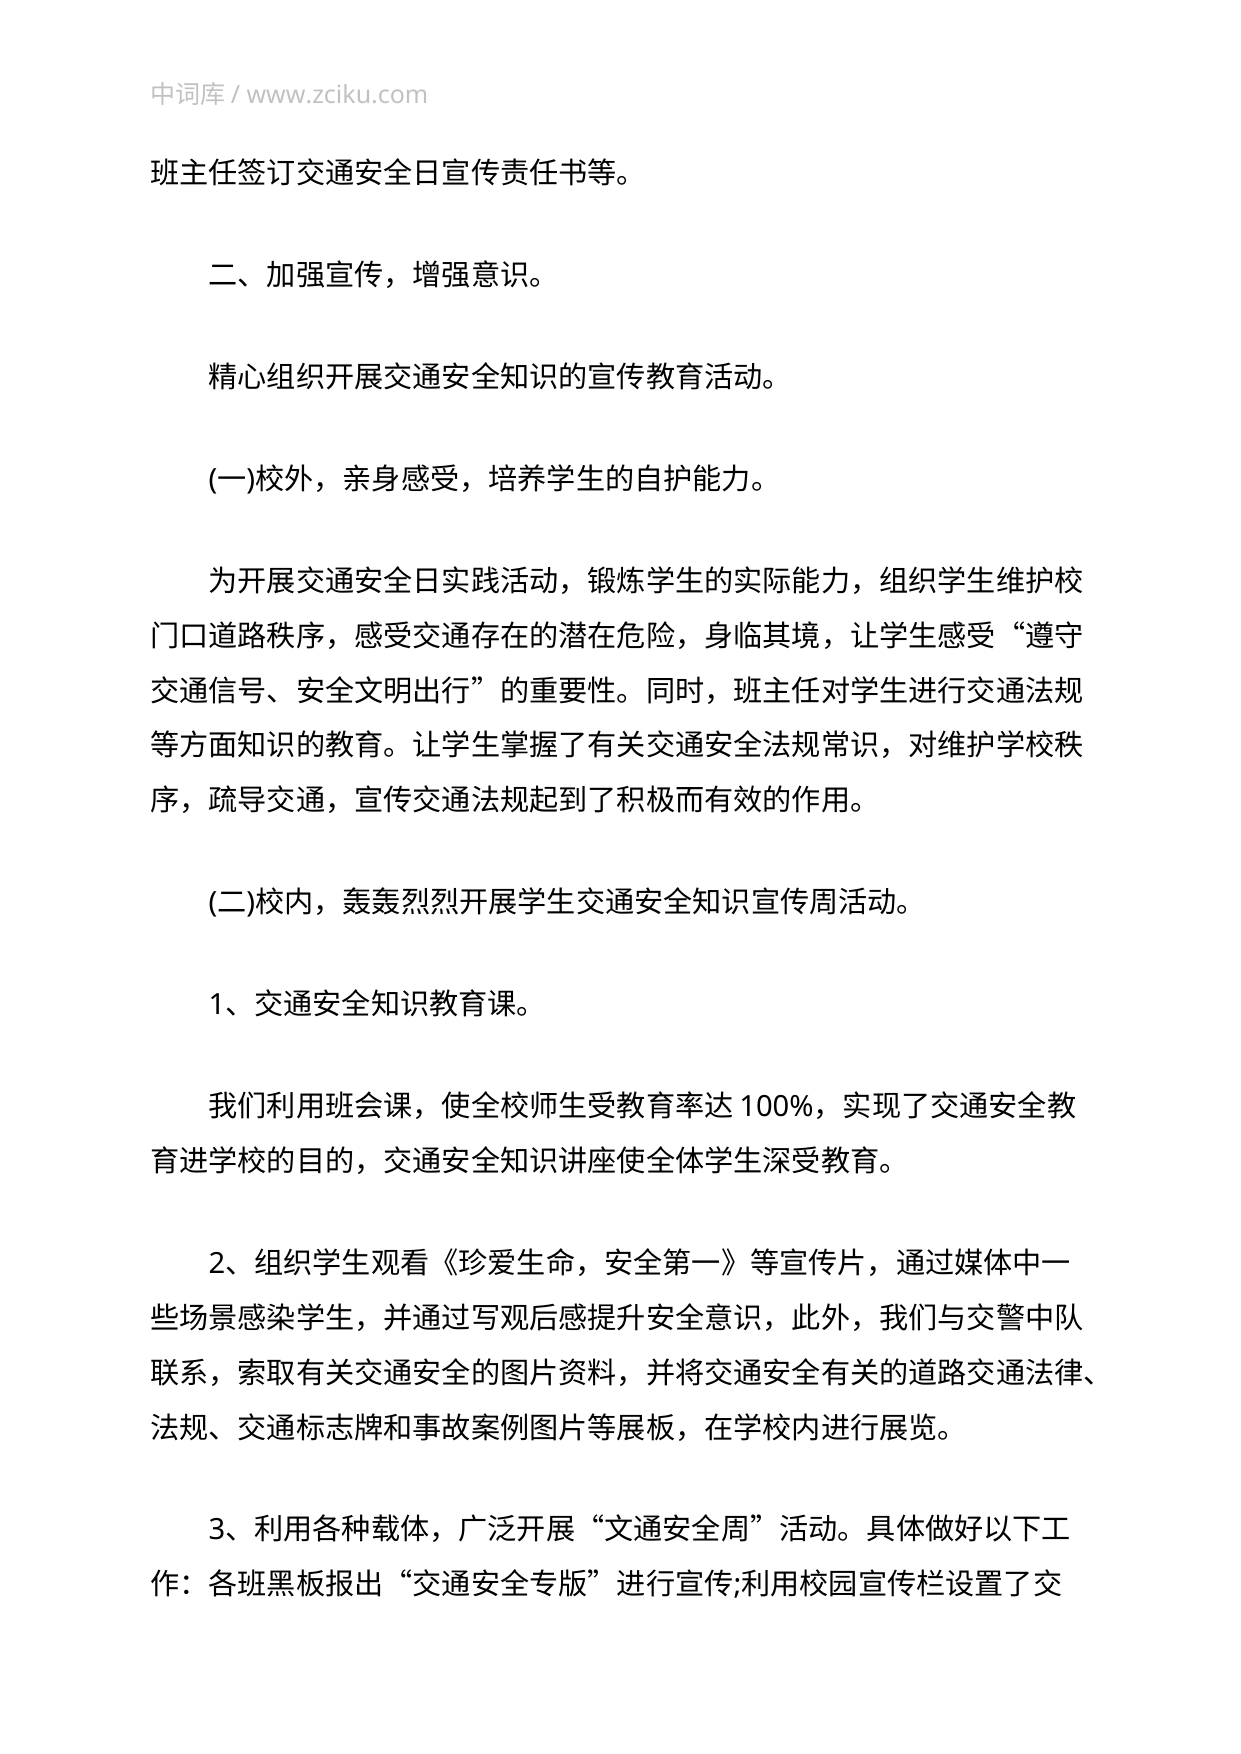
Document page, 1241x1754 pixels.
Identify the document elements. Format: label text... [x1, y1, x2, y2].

text 精心组织开展交通安全知识的宣传教育活动。 [150, 353, 1090, 396]
text 二、加强宣传，增强意识。 [150, 252, 1090, 294]
text 为开展交通安全日实践活动，锻炼学生的实际能力，组织学生维护校门口道路秩序，感受交通存在的潜在危险，身临其境，让学生感受“遵守交通信号、安全文明出行”的重要性。同时，班主任对学生进行交通法规等方面知识的教育。让学生掌握了有关交通安全法规常识，对维护学校秩序，疏导交通，宣传交通法规起到了积极而有效的作用。 [150, 557, 1090, 819]
text 1、交通安全知识教育课。 [150, 981, 1090, 1023]
text (二)校内，轰轰烈烈开展学生交通安全知识宣传周活动。 [150, 879, 1090, 921]
text 我们利用班会课，使全校师生受教育率达100%，实现了交通安全教育进学校的目的，交通安全知识讲座使全体学生深受教育。 [150, 1083, 1090, 1180]
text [150, 1506, 1090, 1603]
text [150, 150, 1090, 192]
text 2、组织学生观看《珍爱生命，安全第一》等宣传片，通过媒体中一些场景感染学生，并通过写观后感提升安全意识，此外，我们与交警中队联系，索取有关交通安全的图片资料，并将交通安全有关的道路交通法律、法规、交通标志牌和事故案例图片等展板，在学校内进行展览。 [150, 1239, 1090, 1446]
text (一)校外，亲身感受，培养学生的自护能力。 [150, 455, 1090, 498]
